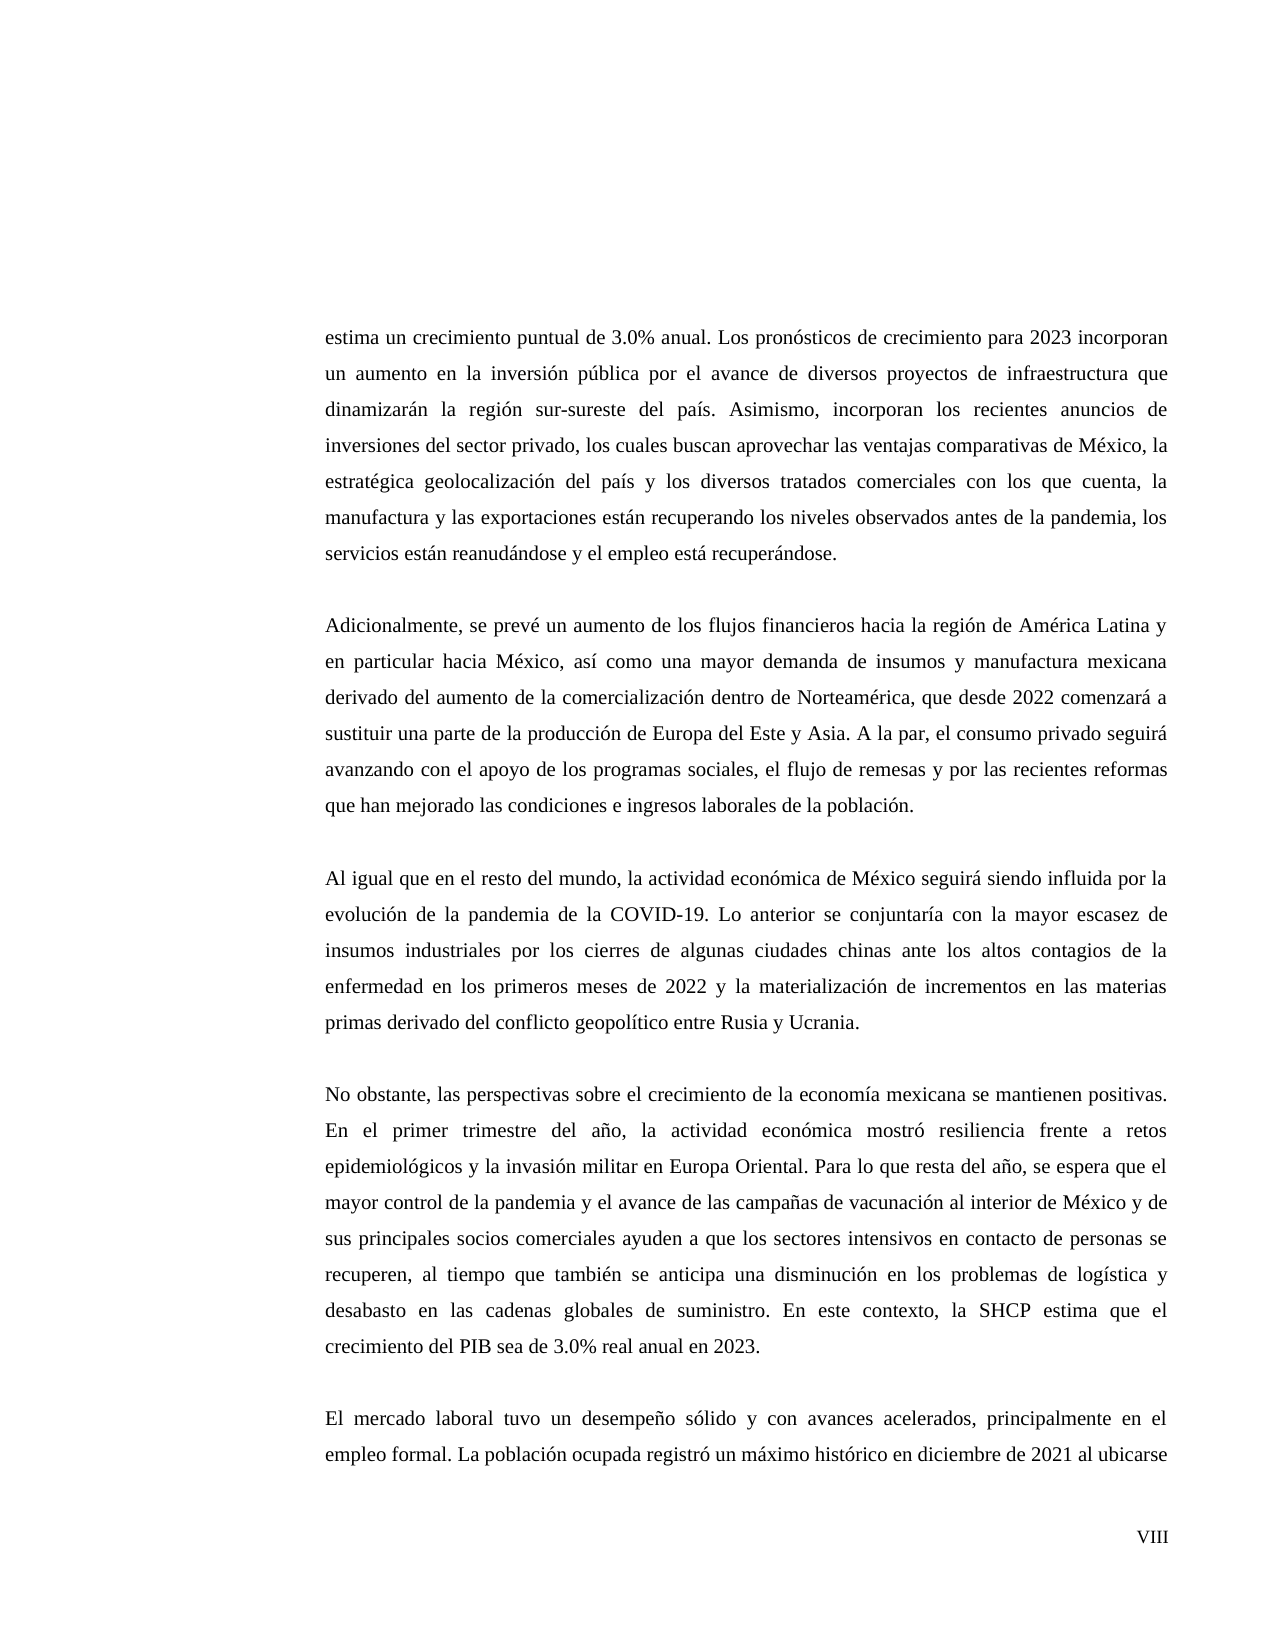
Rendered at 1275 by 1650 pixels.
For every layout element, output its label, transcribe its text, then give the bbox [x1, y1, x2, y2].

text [325, 1406, 1169, 1466]
text Al igual que en el resto del mundo, la actividad económica de México seguirá siendo influida por la evolución de la pandemia de la COVID-19. Lo anterior se conjuntaría con la mayor escasez de insumos industriales por los cierres de algunas ciudades chinas ante los altos contagios de la enfermedad en los primeros meses de 2022 y la materialización de incrementos en las materias primas derivado del conflicto geopolítico entre Rusia y Ucrania. [325, 866, 1169, 1034]
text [325, 325, 1169, 565]
text No obstante, las perspectivas sobre el crecimiento de la economía mexicana se mantienen positivas. En el primer trimestre del año, la actividad económica mostró resiliencia frente a retos epidemiológicos y la invasión militar en Europa Oriental. Para lo que resta del año, se espera que el mayor control de la pandemia y el avance de las campañas de vacunación al interior de México y de sus principales socios comerciales ayuden a que los sectores intensivos en contacto de personas se recuperen, al tiempo que también se anticipa una disminución en los problemas de logística y desabasto en las cadenas globales de suministro. En este contexto, la SHCP estima que el crecimiento del PIB sea de 3.0% real anual en 2023. [325, 1082, 1169, 1358]
text Adicionalmente, se prevé un aumento de los flujos financieros hacia la región de América Latina y en particular hacia México, así como una mayor demanda de insumos y manufactura mexicana derivado del aumento de la comercialización dentro de Norteamérica, que desde 2022 comenzará a sustituir una parte de la producción de Europa del Este y Asia. A la par, el consumo privado seguirá avanzando con el apoyo de los programas sociales, el flujo de remesas y por las recientes reformas que han mejorado las condiciones e ingresos laborales de la población. [325, 613, 1169, 817]
